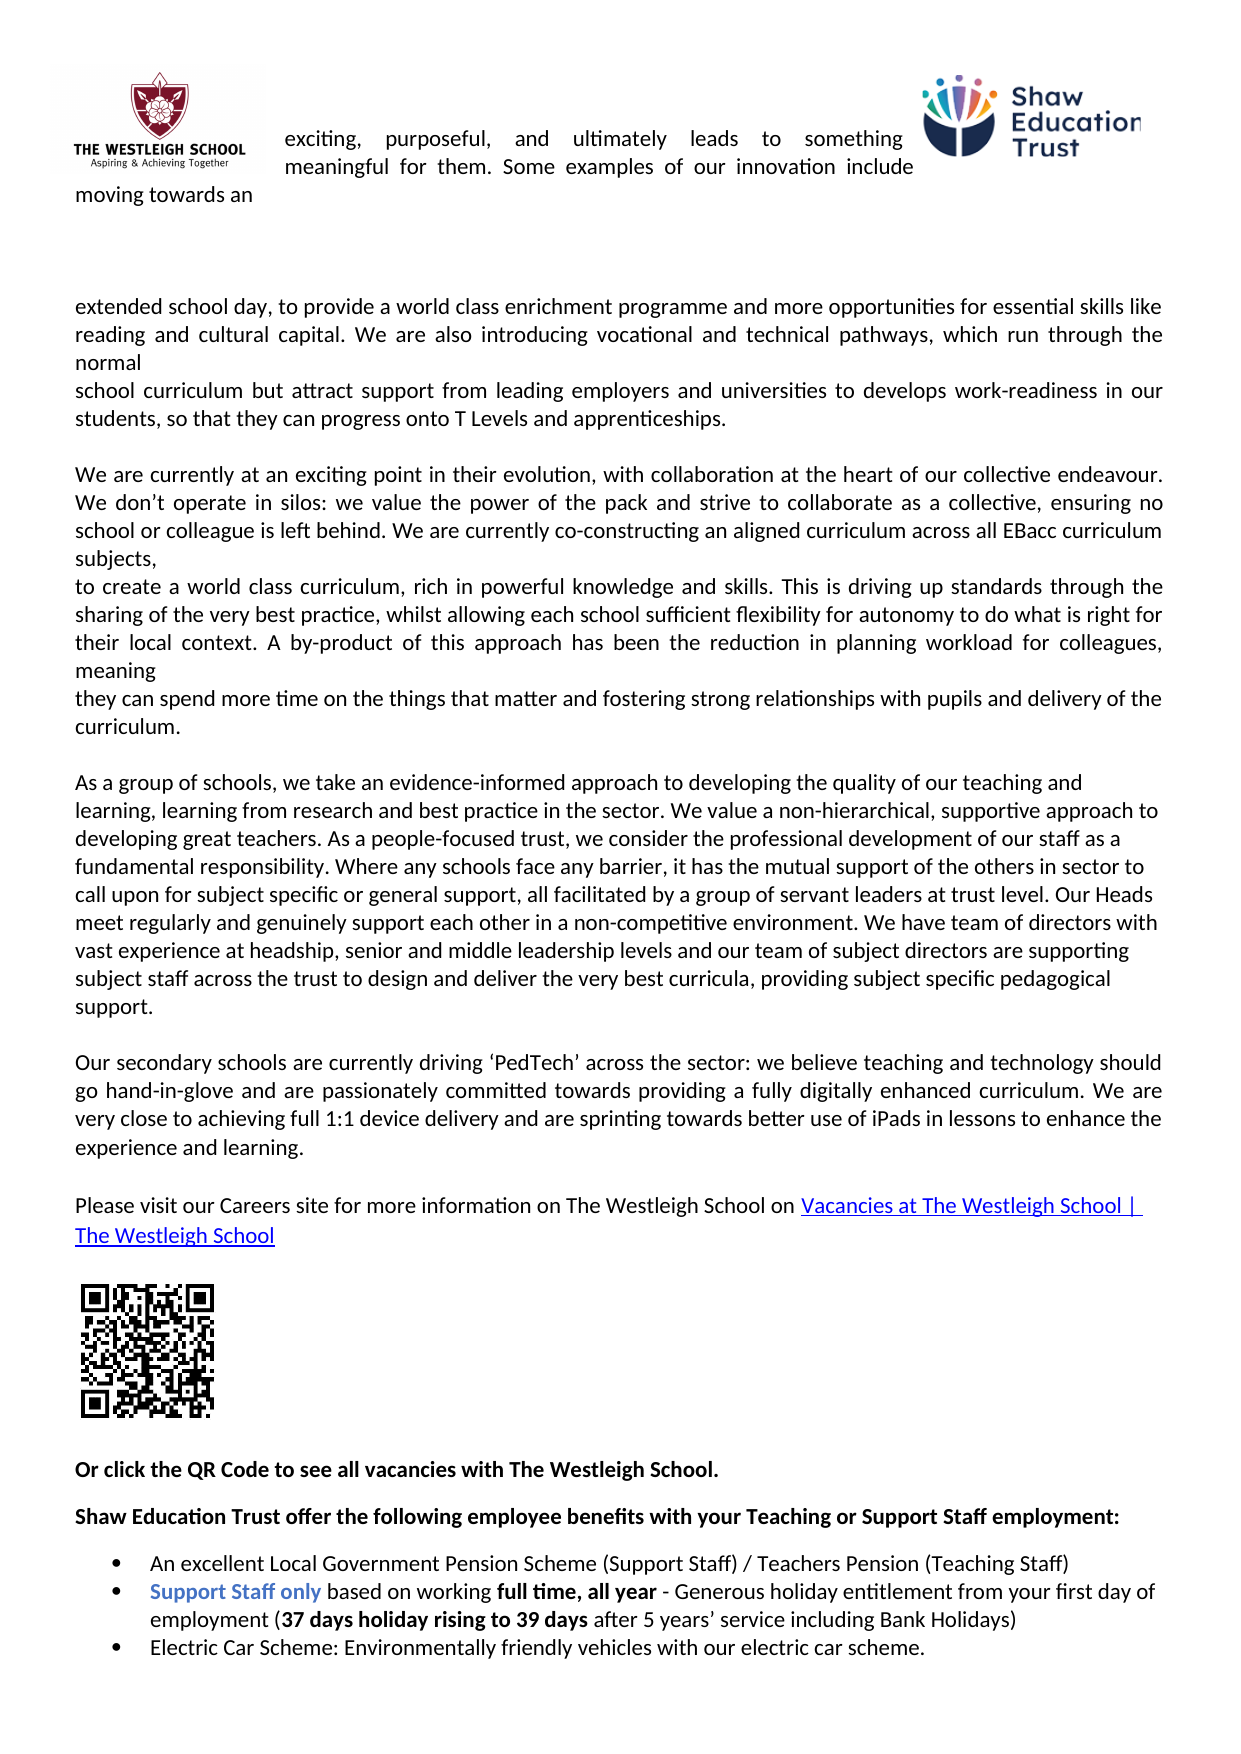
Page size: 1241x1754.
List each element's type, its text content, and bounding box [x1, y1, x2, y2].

text Shaw Education Trust offer the following employee benefits with your Teaching or Support Staff employment: [75, 1502, 1165, 1530]
list Electric Car Scheme: Environmentally friendly vehicles with our electric car scheme. [112, 1633, 1165, 1661]
text subject staff across the trust to design and deliver the very best curricula, providing subject specific pedagogical support. [75, 964, 1165, 1021]
picture [921, 75, 1141, 156]
list An excellent Local Government Pension Scheme (Support Staff) / Teachers Pension (Teaching Staff) [112, 1549, 1165, 1577]
text As a group of schools, we take an evidence-informed approach to developing the quality of our teaching and learning, learning from research and best practice in the sector. We value a non-hierarchical, supportive approach to developing great teachers. As a people-focused trust, we consider the professional development of our staff as a fundamental responsibility. Where any schools face any barrier, it has the mutual support of the others in sector to call upon for subject specific or general support, all facilitated by a group of servant leaders at trust level. Our Heads meet regularly and genuinely support each other in a non-competitive environment. We have team of directors with vast experience at headship, senior and middle leadership levels and our team of subject directors are supporting [75, 768, 1165, 964]
text Our secondary schools are currently driving ‘PedTech’ across the sector: we believe teaching and technology should go hand-in-glove and are passionately committed towards providing a fully digitally enhanced curriculum. We are very close to achieving full 1:1 device delivery and are sprinting towards better use of iPads in lessons to enhance the experience and learning. [75, 1048, 1165, 1161]
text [75, 124, 1165, 208]
text to create a world class curriculum, rich in powerful knowledge and skills. This is driving up standards through the sharing of the very best practice, whilst allowing each school sufficient flexibility for autonomy to do what is right for their local context. A by-product of this approach has been the reduction in planning workload for colleagues, meaning [75, 572, 1165, 684]
text Please visit our Careers site for more information on The Westleigh School on Vacancies at The Westleigh School | The Westleigh School [75, 1161, 1165, 1249]
text they can spend more time on the things that matter and fostering strong relationships with pupils and delivery of the curriculum. [75, 684, 1165, 740]
picture [75, 1278, 216, 1419]
text school curriculum but attract support from leading employers and universities to develops work-readiness in our students, so that they can progress onto T Levels and apprenticeships. [75, 376, 1165, 432]
text Or click the QR Code to see all vacancies with The Westleigh School. [75, 1455, 1165, 1483]
text We are currently at an exciting point in their evolution, with collaboration at the heart of our collective endeavour. We don’t operate in silos: we value the power of the pack and strive to collaborate as a collective, ensuring no school or colleague is left behind. We are currently co-constructing an aligned curriculum across all EBacc curriculum subjects, [75, 460, 1165, 572]
list Support Staff only based on working full time, all year - Generous holiday entitlement from your first day of employment (37 days holiday rising to 39 days after 5 years’ service including Bank Holidays) [112, 1577, 1165, 1633]
picture [50, 64, 266, 174]
text extended school day, to provide a world class enrichment programme and more opportunities for essential skills like reading and cultural capital. We are also introducing vocational and technical pathways, which run through the normal [75, 292, 1165, 376]
